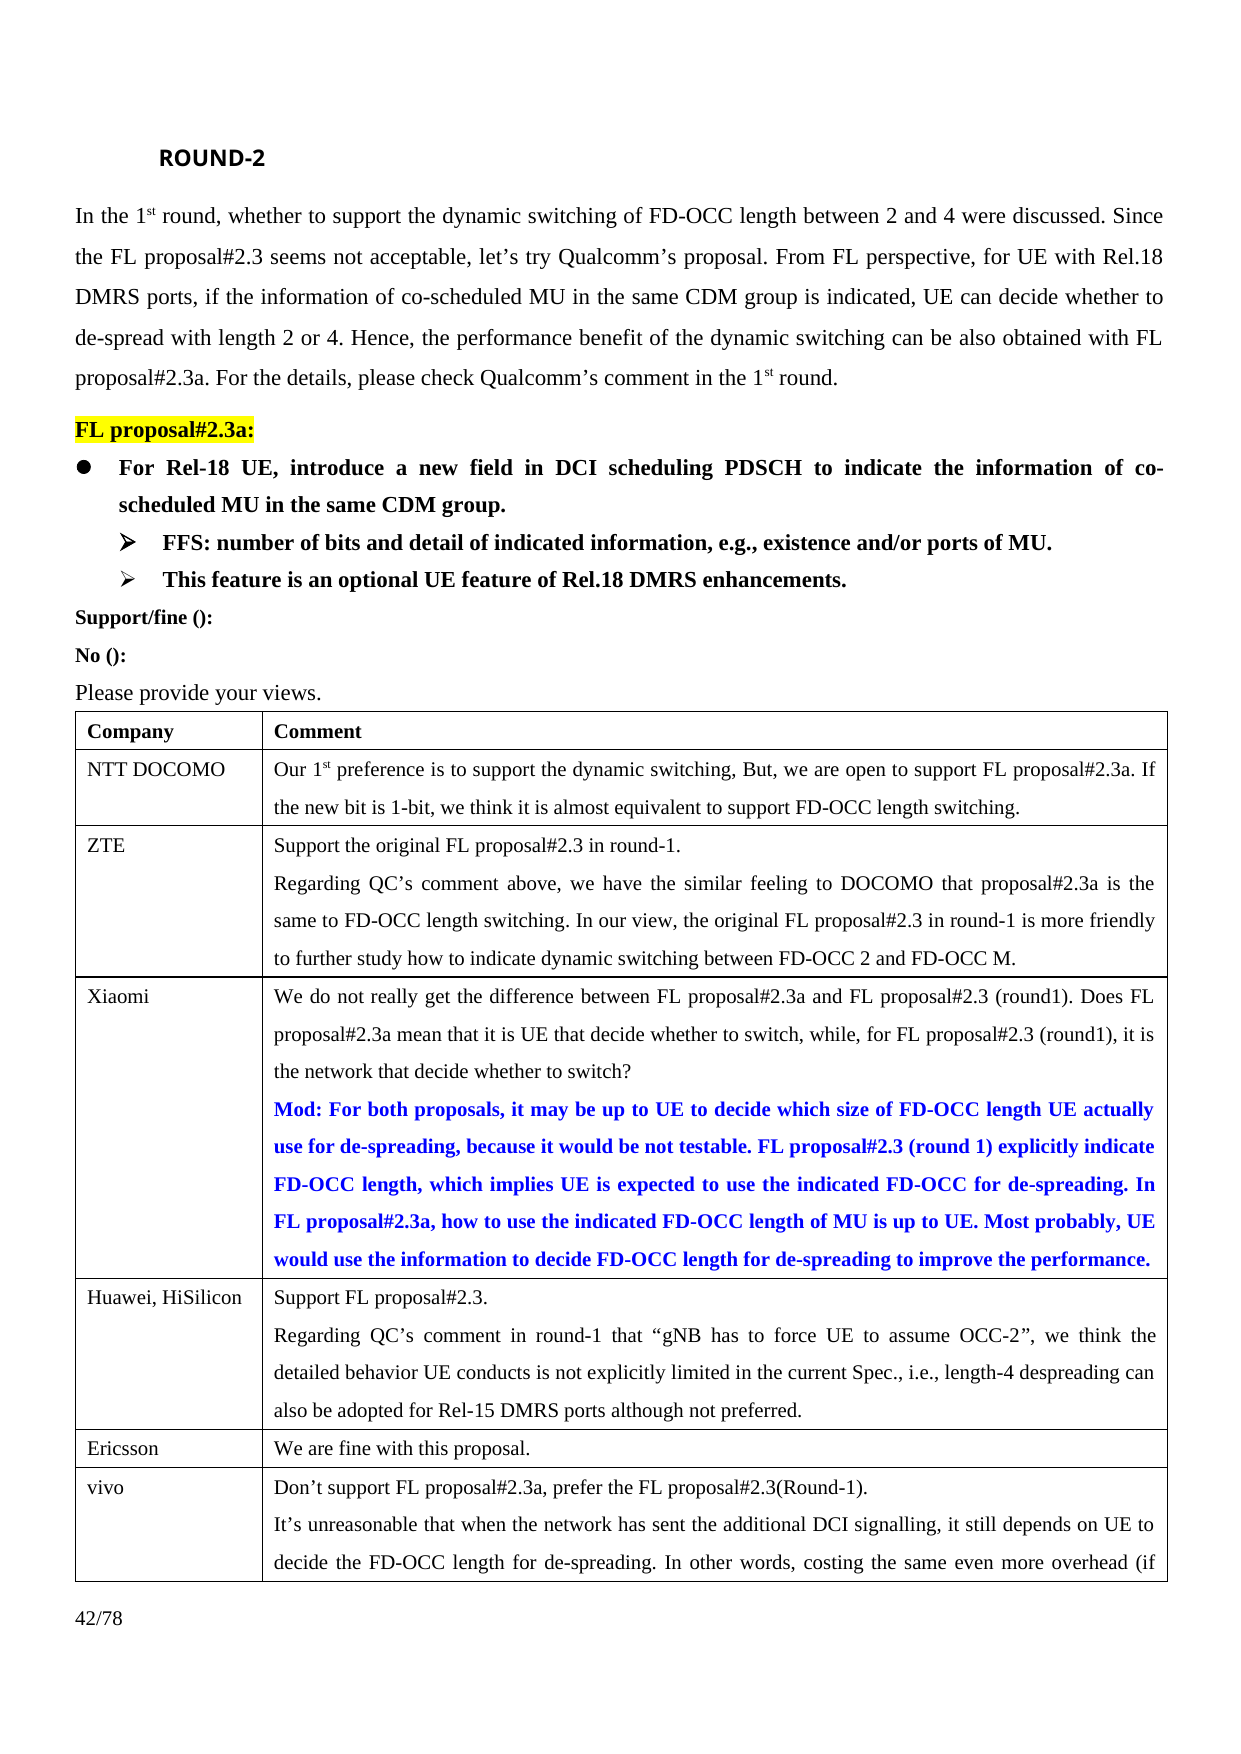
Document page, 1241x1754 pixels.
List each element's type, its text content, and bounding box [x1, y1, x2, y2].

table_cell Support the original FL proposal#2.3 in round-1. Regarding QC’s comment above, we have the similar feeling to DOCOMO that proposal#2.3a is the same to FD-OCC length switching. In our view, the original FL proposal#2.3 in round-1 is more friendly to further study how to indicate dynamic switching between FD-OCC 2 and FD-OCC M. [263, 826, 1167, 976]
text FL proposal#2.3a: [75, 411, 1165, 448]
text In the 1st round, whether to support the dynamic switching of FD-OCC length between 2 and 4 were discussed. Since the FL proposal#2.3 seems not acceptable, let’s try Qualcomm’s proposal. From FL perspective, for UE with Rel.18 DMRS ports, if the information of co-scheduled MU in the same CDM group is indicated, UE can decide whether to de-spread with length 2 or 4. Hence, the performance benefit of the dynamic switching can be also obtained with FL proposal#2.3a. For the details, please check Qualcomm’s comment in the 1st round. [75, 197, 1165, 396]
table_header Comment [263, 712, 1167, 749]
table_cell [263, 1468, 1167, 1581]
table_cell ZTE [76, 826, 262, 976]
table_cell vivo [76, 1468, 262, 1581]
table_cell Huawei, HiSilicon [76, 1279, 262, 1428]
list FFS: number of bits and detail of indicated information, e.g., existence and/or ports of MU. [119, 523, 1165, 561]
text Please provide your views. [75, 673, 1165, 711]
table_cell NTT DOCOMO [76, 750, 262, 825]
text No (): [75, 636, 1165, 673]
table_cell We are fine with this proposal. [263, 1430, 1167, 1467]
text Support/fine (): [75, 598, 1165, 636]
list This feature is an optional UE feature of Rel.18 DMRS enhancements. [119, 561, 1165, 598]
table_cell Our 1st preference is to support the dynamic switching, But, we are open to support FL proposal#2.3a. If the new bit is 1-bit, we think it is almost equivalent to support FD-OCC length switching. [263, 750, 1167, 825]
table_cell We do not really get the difference between FL proposal#2.3a and FL proposal#2.3 (round1). Does FL proposal#2.3a mean that it is UE that decide whether to switch, while, for FL proposal#2.3 (round1), it is the network that decide whether to switch? Mod: For both proposals, it may be up to UE to decide which size of FD-OCC length UE actually use for de-spreading, because it would be not testable. FL proposal#2.3 (round 1) explicitly indicate FD-OCC length, which implies UE is expected to use the indicated FD-OCC for de-spreading. In FL proposal#2.3a, how to use the indicated FD-OCC length of MU is up to UE. Most probably, UE would use the information to decide FD-OCC length for de-spreading to improve the performance. [263, 978, 1167, 1277]
table_header Company [76, 712, 262, 749]
table_cell Ericsson [76, 1430, 262, 1467]
table_cell Xiaomi [76, 978, 262, 1277]
list For Rel-18 UE, introduce a new field in DCI scheduling PDSCH to indicate the information of co-scheduled MU in the same CDM group. [75, 448, 1165, 523]
subtitle ROUND-2 [158, 138, 1165, 176]
table_cell Support FL proposal#2.3. Regarding QC’s comment in round-1 that “gNB has to force UE to assume OCC-2”, we think the detailed behavior UE conducts is not explicitly limited in the current Spec., i.e., length-4 despreading can also be adopted for Rel-15 DMRS ports although not preferred. [263, 1279, 1167, 1428]
